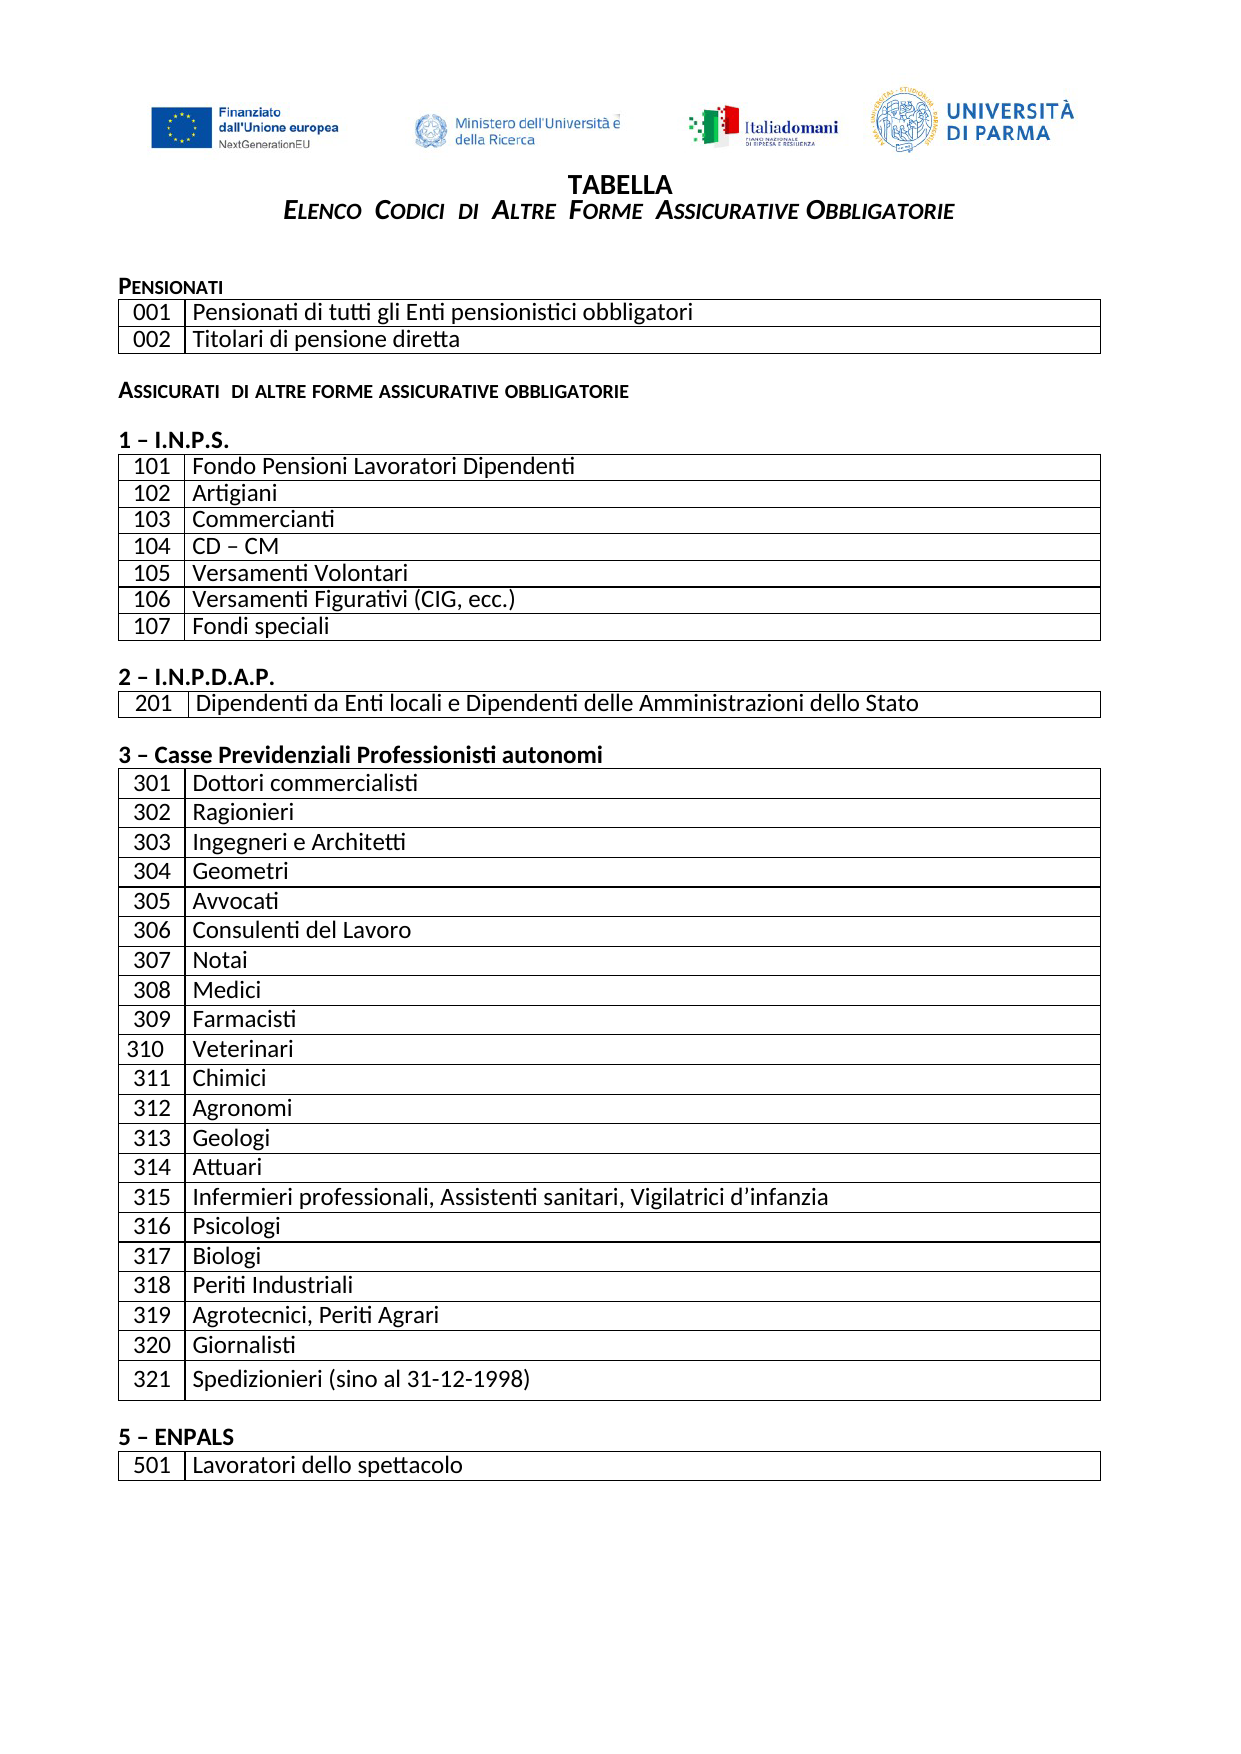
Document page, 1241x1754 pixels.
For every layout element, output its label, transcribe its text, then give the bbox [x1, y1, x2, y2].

table_header Fondo Pensioni Lavoratori Dipendenti [185, 455, 1100, 480]
table_cell 321 [119, 1361, 184, 1399]
table_cell Attuari [186, 1154, 1100, 1182]
text 3 – Casse Previdenziali Professionisti autonomi [118, 743, 1122, 768]
table_cell 305 [119, 888, 184, 916]
table_cell 319 [119, 1302, 184, 1330]
table_cell Giornalisti [186, 1331, 1100, 1360]
table_cell 313 [119, 1124, 184, 1153]
table_cell 105 [119, 561, 184, 586]
table_cell 320 [119, 1331, 184, 1360]
table_cell Artigiani [185, 481, 1100, 507]
table_cell Commercianti [185, 508, 1100, 533]
table_header 301 [119, 769, 184, 798]
table_header 501 [119, 1452, 184, 1480]
text 5 – ENPALS [118, 1426, 1122, 1451]
table_cell Psicologi [186, 1213, 1100, 1241]
table_cell CD – CM [185, 534, 1100, 560]
text 2 – I.N.P.D.A.P. [118, 666, 1122, 691]
table_header 201 [119, 692, 188, 717]
table_cell 315 [119, 1183, 184, 1212]
table_cell Geologi [186, 1124, 1100, 1153]
table_cell Geometri [186, 858, 1100, 886]
table_header Dottori commercialisti [186, 769, 1100, 798]
table_cell Biologi [186, 1243, 1100, 1271]
table_cell Ragionieri [186, 799, 1100, 827]
table_header Pensionati di tutti gli Enti pensionistici obbligatori [186, 300, 1100, 326]
table_cell 312 [119, 1095, 184, 1123]
table_cell 307 [119, 947, 184, 975]
table_cell Ingegneri e Architetti [186, 828, 1100, 857]
table_cell 309 [119, 1006, 184, 1034]
text Assicurati di altre forme assicurative obbligatorie [118, 378, 1122, 403]
table_cell 107 [119, 614, 184, 639]
table_cell Chimici [186, 1065, 1100, 1093]
table_cell Spedizionieri (sino al 31-12-1998) [186, 1361, 1100, 1399]
table_cell Versamenti Figurativi (CIG, ecc.) [185, 588, 1100, 613]
table_cell Periti Industriali [186, 1272, 1100, 1301]
table_cell 317 [119, 1243, 184, 1271]
table_cell Medici [186, 976, 1100, 1005]
table_cell Agronomi [186, 1095, 1100, 1123]
table_cell 103 [119, 508, 184, 533]
table_cell 316 [119, 1213, 184, 1241]
text 1 – I.N.P.S. [118, 428, 1122, 453]
table_cell Fondi speciali [185, 614, 1100, 639]
table_cell 104 [119, 534, 184, 560]
table_header Dipendenti da Enti locali e Dipendenti delle Amministrazioni dello Stato [189, 692, 1100, 717]
table_cell 311 [119, 1065, 184, 1093]
table_cell Consulenti del Lavoro [186, 917, 1100, 946]
table_cell 303 [119, 828, 184, 857]
text TABELLA [118, 148, 1122, 199]
table_header Lavoratori dello spettacolo [186, 1452, 1100, 1480]
table_cell 306 [119, 917, 184, 946]
table_cell 314 [119, 1154, 184, 1182]
table_cell 310 [119, 1035, 184, 1064]
table_cell Notai [186, 947, 1100, 975]
table_cell Agrotecnici, Periti Agrari [186, 1302, 1100, 1330]
table_cell Farmacisti [186, 1006, 1100, 1034]
table_cell Avvocati [186, 888, 1100, 916]
table_header 001 [119, 300, 184, 326]
table_cell 318 [119, 1272, 184, 1301]
table_header 101 [119, 455, 184, 480]
table_cell 102 [119, 481, 184, 507]
text Pensionati [118, 274, 1122, 299]
text Elenco Codici di Altre Forme Assicurative Obbligatorie [118, 199, 1122, 224]
table_cell 002 [119, 327, 184, 352]
table_cell 302 [119, 799, 184, 827]
table_cell Versamenti Volontari [185, 561, 1100, 586]
table_cell Infermieri professionali, Assistenti sanitari, Vigilatrici d’infanzia [186, 1183, 1100, 1212]
table_cell 304 [119, 858, 184, 886]
table_cell 308 [119, 976, 184, 1005]
table_cell 106 [119, 588, 184, 613]
table_cell Veterinari [186, 1035, 1100, 1064]
table_cell Titolari di pensione diretta [186, 327, 1100, 352]
